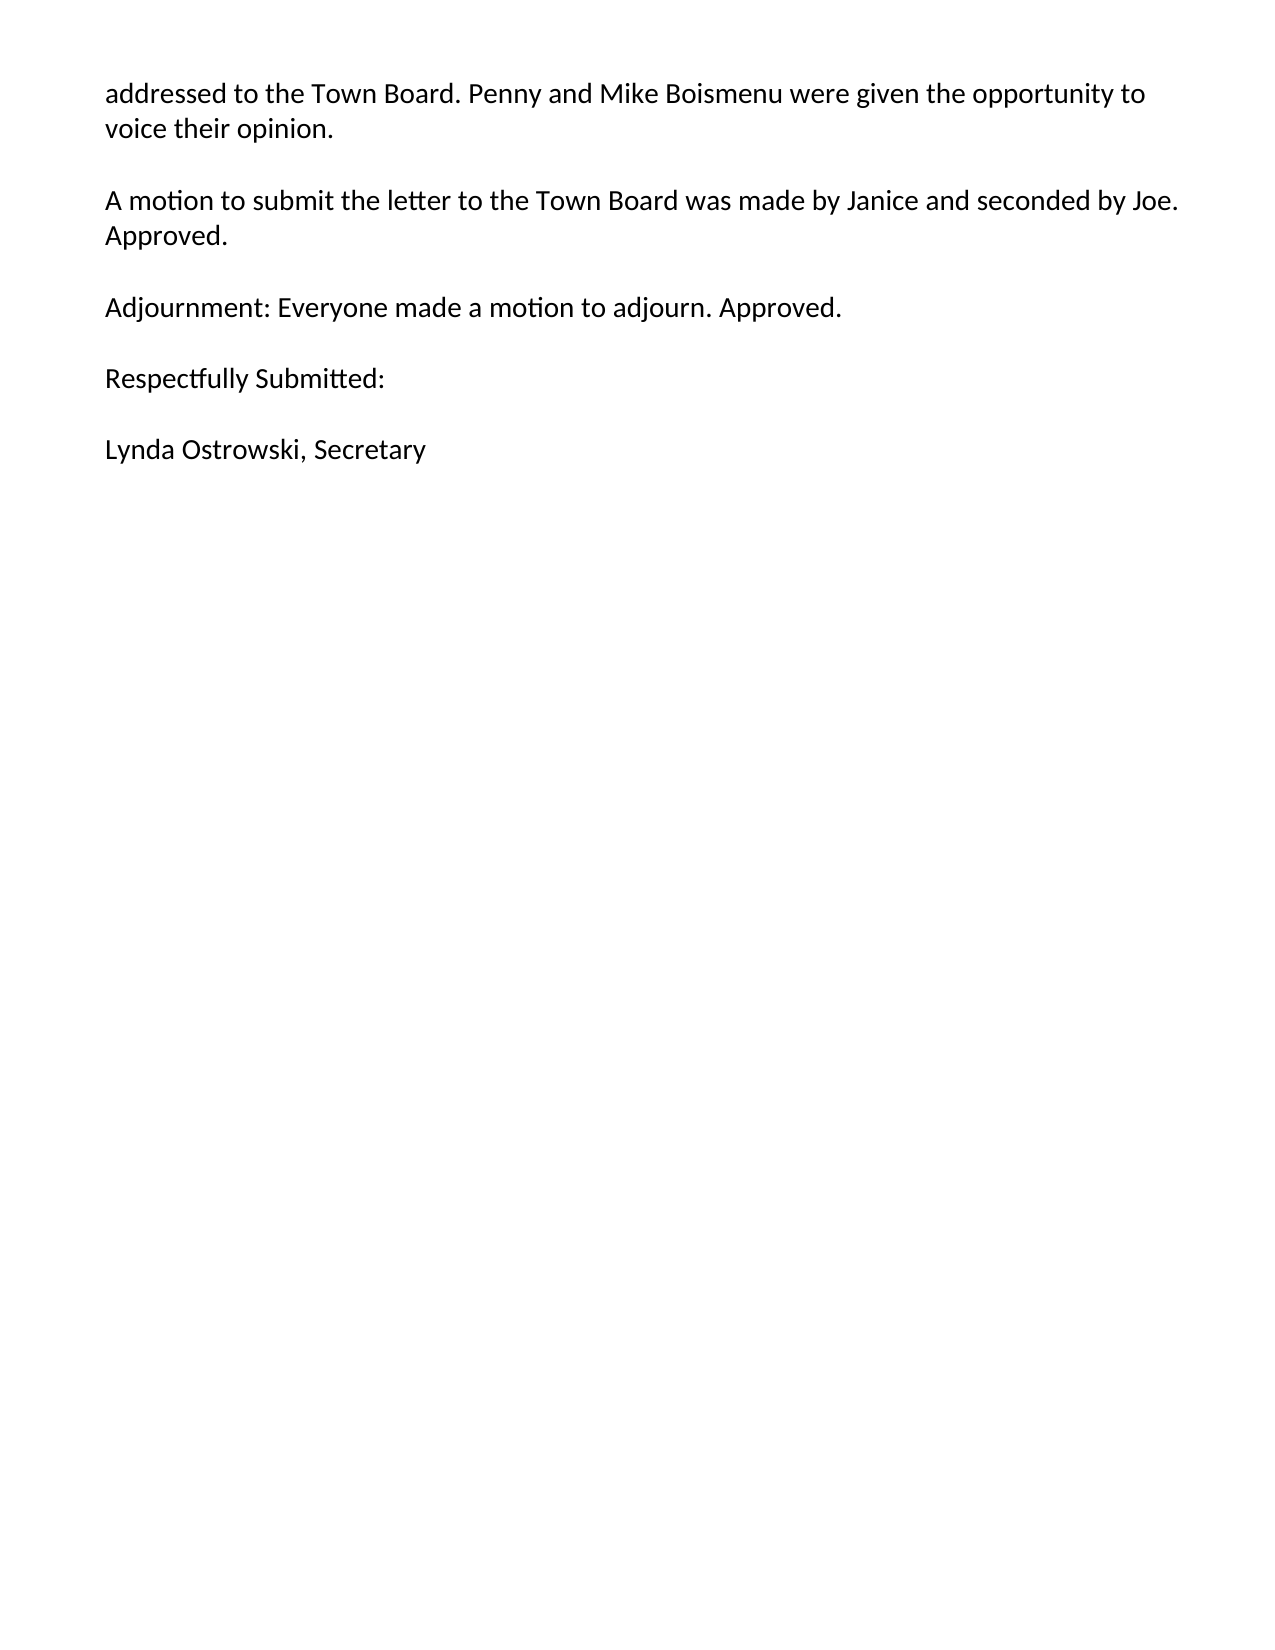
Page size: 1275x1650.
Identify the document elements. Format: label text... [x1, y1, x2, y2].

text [105, 75, 1200, 146]
text A motion to submit the letter to the Town Board was made by Janice and seconded by Joe. Approved. [105, 182, 1200, 253]
text Lynda Ostrowski, Secretary [105, 431, 1200, 467]
text Respectfully Submitted: [105, 360, 1200, 396]
text Adjournment: Everyone made a motion to adjourn. Approved. [105, 289, 1200, 324]
